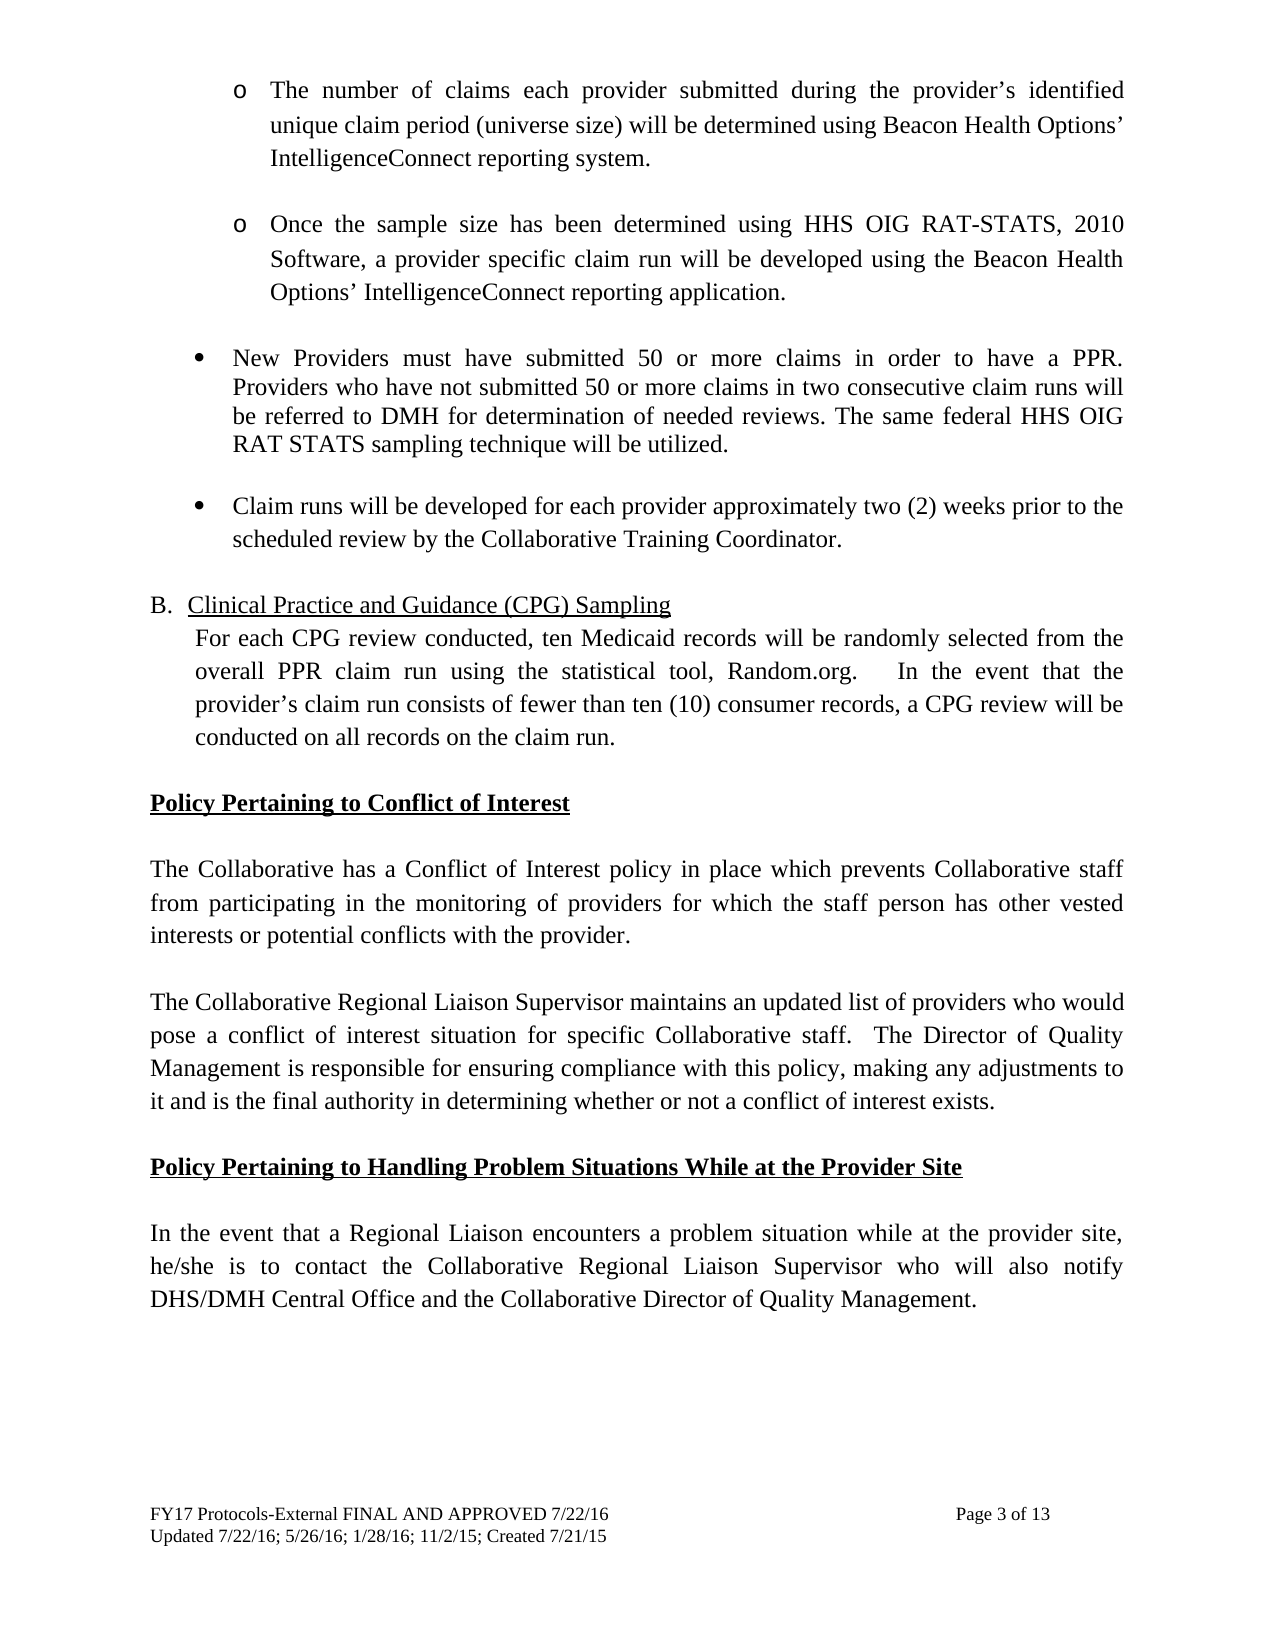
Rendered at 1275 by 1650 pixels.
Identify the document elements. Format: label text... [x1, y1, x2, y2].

text Policy Pertaining to Handling Problem Situations While at the Provider Site [150, 1152, 1125, 1181]
list New Providers must have submitted 50 or more claims in order to have a PPR. Providers who have not submitted 50 or more claims in two consecutive claim runs will be referred to DMH for determination of needed reviews. The same federal HHS OIG RAT STATS sampling technique will be utilized. [195, 343, 1125, 458]
list Once the sample size has been determined using HHS OIG RAT-STATS, 2010 Software, a provider specific claim run will be developed using the Beacon Health Options’ IntelligenceConnect reporting application. [232, 209, 1125, 306]
text The Collaborative has a Conflict of Interest policy in place which prevents Collaborative staff from participating in the monitoring of providers for which the staff person has other vested interests or potential conflicts with the provider. [150, 854, 1125, 949]
list Clinical Practice and Guidance (CPG) Sampling [150, 590, 1125, 619]
text Policy Pertaining to Conflict of Interest [150, 788, 1125, 817]
list Claim runs will be developed for each provider approximately two (2) weeks prior to the scheduled review by the Collaborative Training Coordinator. [195, 491, 1125, 553]
list The number of claims each provider submitted during the provider’s identified unique claim period (universe size) will be determined using Beacon Health Options’ IntelligenceConnect reporting system. [232, 75, 1125, 172]
text For each CPG review conducted, ten Medicaid records will be randomly selected from the overall PPR claim run using the statistical tool, Random.org. In the event that the provider’s claim run consists of fewer than ten (10) consumer records, a CPG review will be conducted on all records on the claim run. [195, 623, 1125, 751]
text The Collaborative Regional Liaison Supervisor maintains an updated list of providers who would pose a conflict of interest situation for specific Collaborative staff. The Director of Quality Management is responsible for ensuring compliance with this policy, making any adjustments to it and is the final authority in determining whether or not a conflict of interest exists. [150, 987, 1125, 1114]
text In the event that a Regional Liaison encounters a problem situation while at the provider site, he/she is to contact the Collaborative Regional Liaison Supervisor who will also notify DHS/DMH Central Office and the Collaborative Director of Quality Management. [150, 1218, 1125, 1313]
